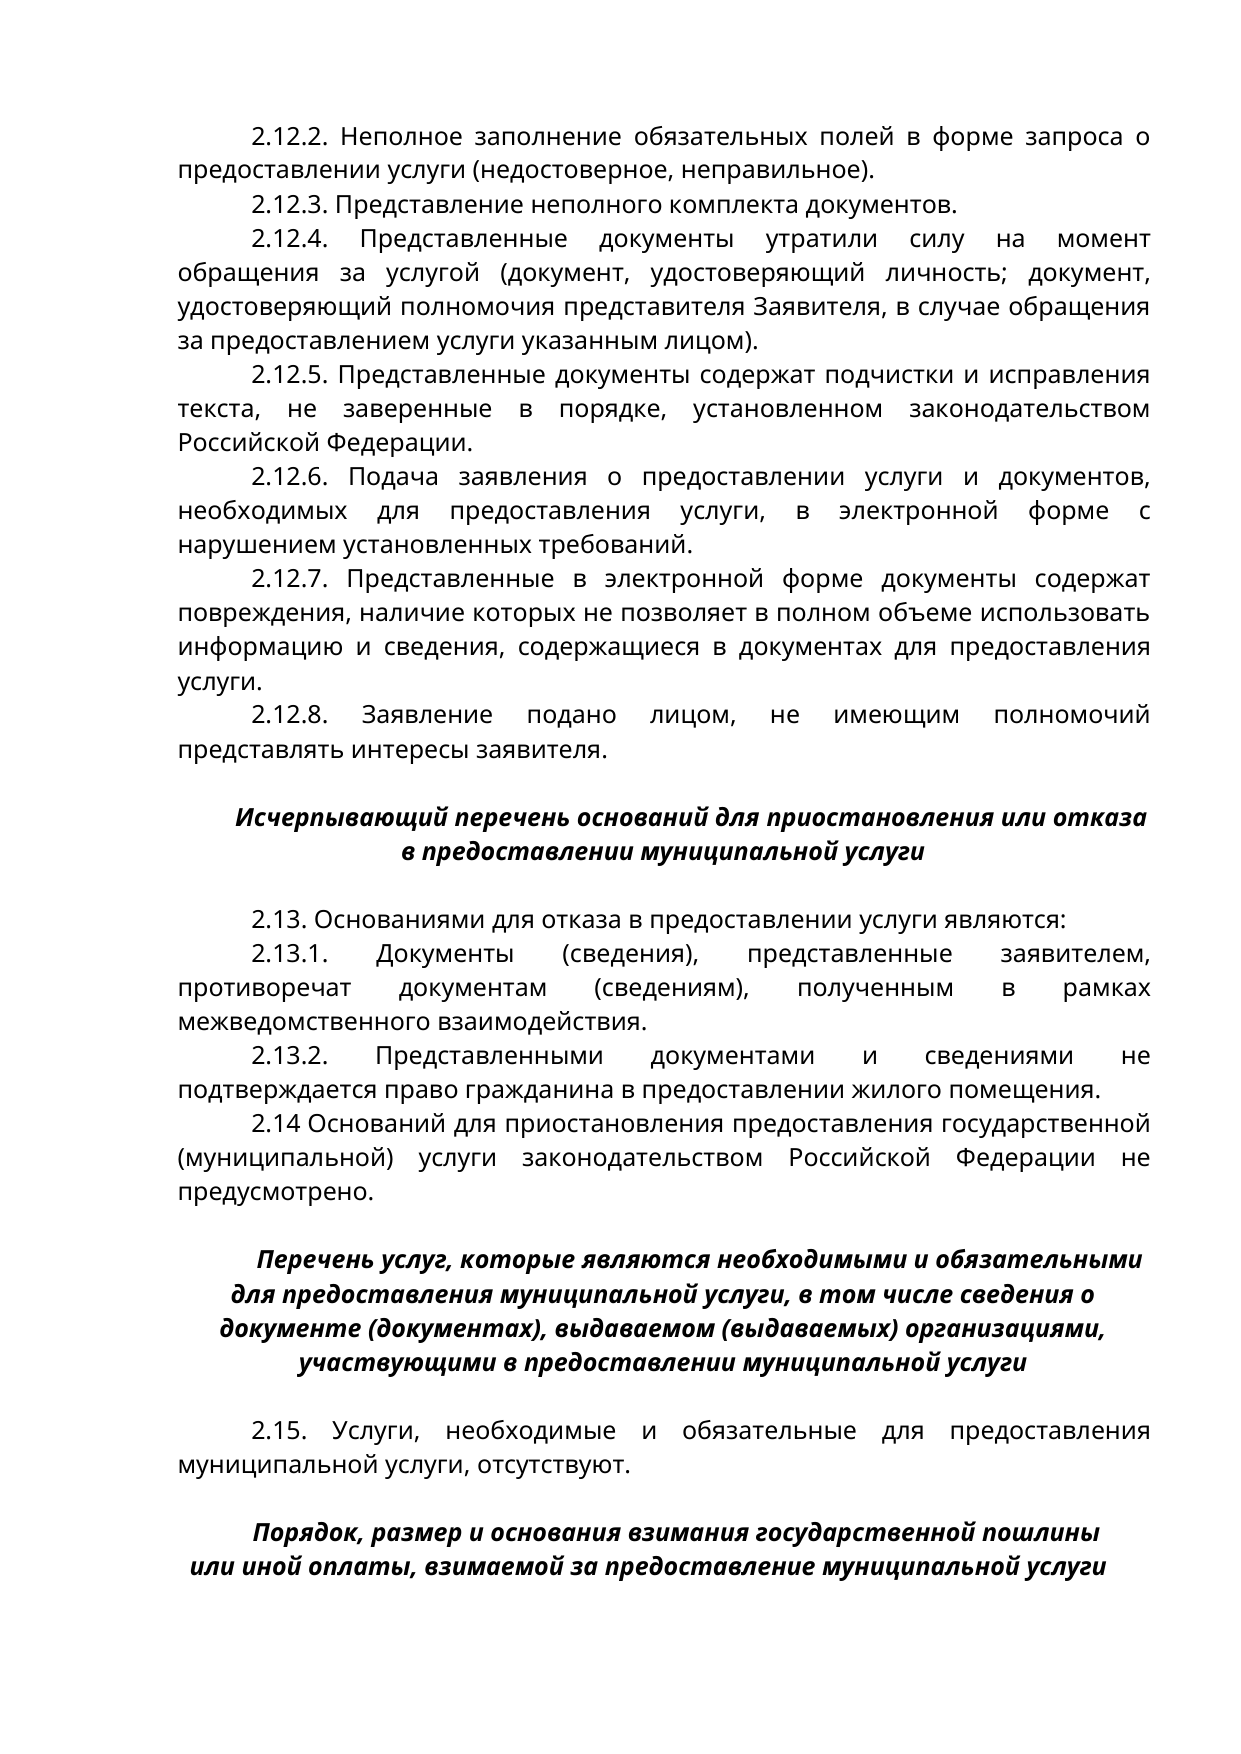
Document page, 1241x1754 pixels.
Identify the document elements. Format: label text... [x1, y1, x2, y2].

text 2.13. Основаниями для отказа в предоставлении услуги являются: [177, 902, 1152, 936]
text 2.12.7. Представленные в электронной форме документы содержат повреждения, наличие которых не позволяет в полном объеме использовать информацию и сведения, содержащиеся в документах для предоставления услуги. [177, 561, 1152, 697]
text Перечень услуг, которые являются необходимыми и обязательными для предоставления муниципальной услуги, в том числе сведения о документе (документах), выдаваемом (выдаваемых) организациями, участвующими в предоставлении муниципальной услуги [177, 1242, 1152, 1378]
text Порядок, размер и основания взимания государственной пошлины или иной оплаты, взимаемой за предоставление муниципальной услуги [177, 1515, 1122, 1583]
text 2.13.1. Документы (сведения), представленные заявителем, противоречат документам (сведениям), полученным в рамках межведомственного взаимодействия. [177, 936, 1152, 1038]
text 2.12.2. Неполное заполнение обязательных полей в форме запроса о предоставлении услуги (недостоверное, неправильное). [177, 118, 1152, 186]
text 2.12.8. Заявление подано лицом, не имеющим полномочий представлять интересы заявителя. [177, 697, 1152, 765]
text Исчерпывающий перечень оснований для приостановления или отказа в предоставлении муниципальной услуги [177, 799, 1152, 867]
text 2.14 Оснований для приостановления предоставления государственной (муниципальной) услуги законодательством Российской Федерации не предусмотрено. [177, 1106, 1152, 1208]
text 2.12.3. Представление неполного комплекта документов. [177, 186, 1152, 220]
text 2.15. Услуги, необходимые и обязательные для предоставления муниципальной услуги, отсутствуют. [177, 1412, 1152, 1481]
text 2.12.6. Подача заявления о предоставлении услуги и документов, необходимых для предоставления услуги, в электронной форме с нарушением установленных требований. [177, 459, 1152, 561]
text 2.12.4. Представленные документы утратили силу на момент обращения за услугой (документ, удостоверяющий личность; документ, удостоверяющий полномочия представителя Заявителя, в случае обращения за предоставлением услуги указанным лицом). [177, 220, 1152, 357]
text 2.13.2. Представленными документами и сведениями не подтверждается право гражданина в предоставлении жилого помещения. [177, 1038, 1152, 1106]
text 2.12.5. Представленные документы содержат подчистки и исправления текста, не заверенные в порядке, установленном законодательством Российской Федерации. [177, 357, 1152, 459]
